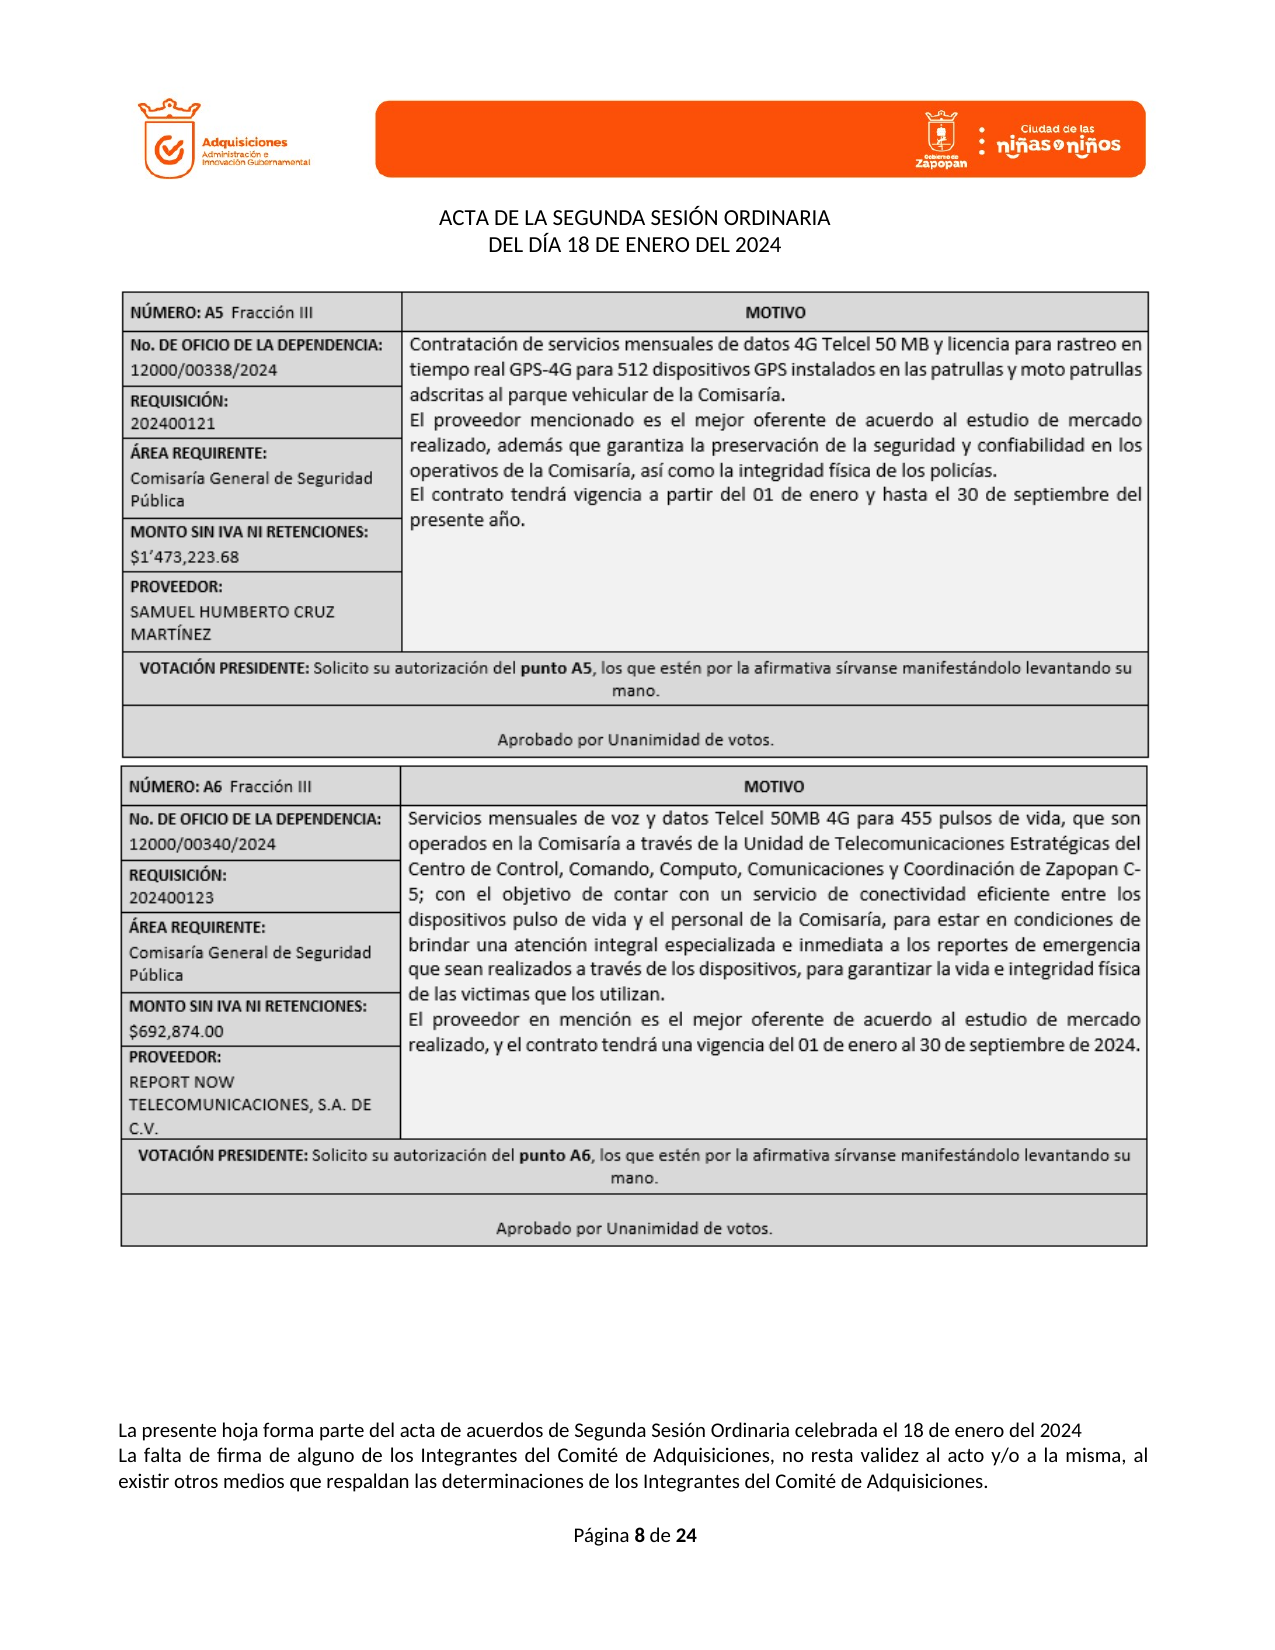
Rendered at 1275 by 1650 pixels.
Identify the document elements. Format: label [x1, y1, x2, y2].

picture [118, 73, 1165, 203]
